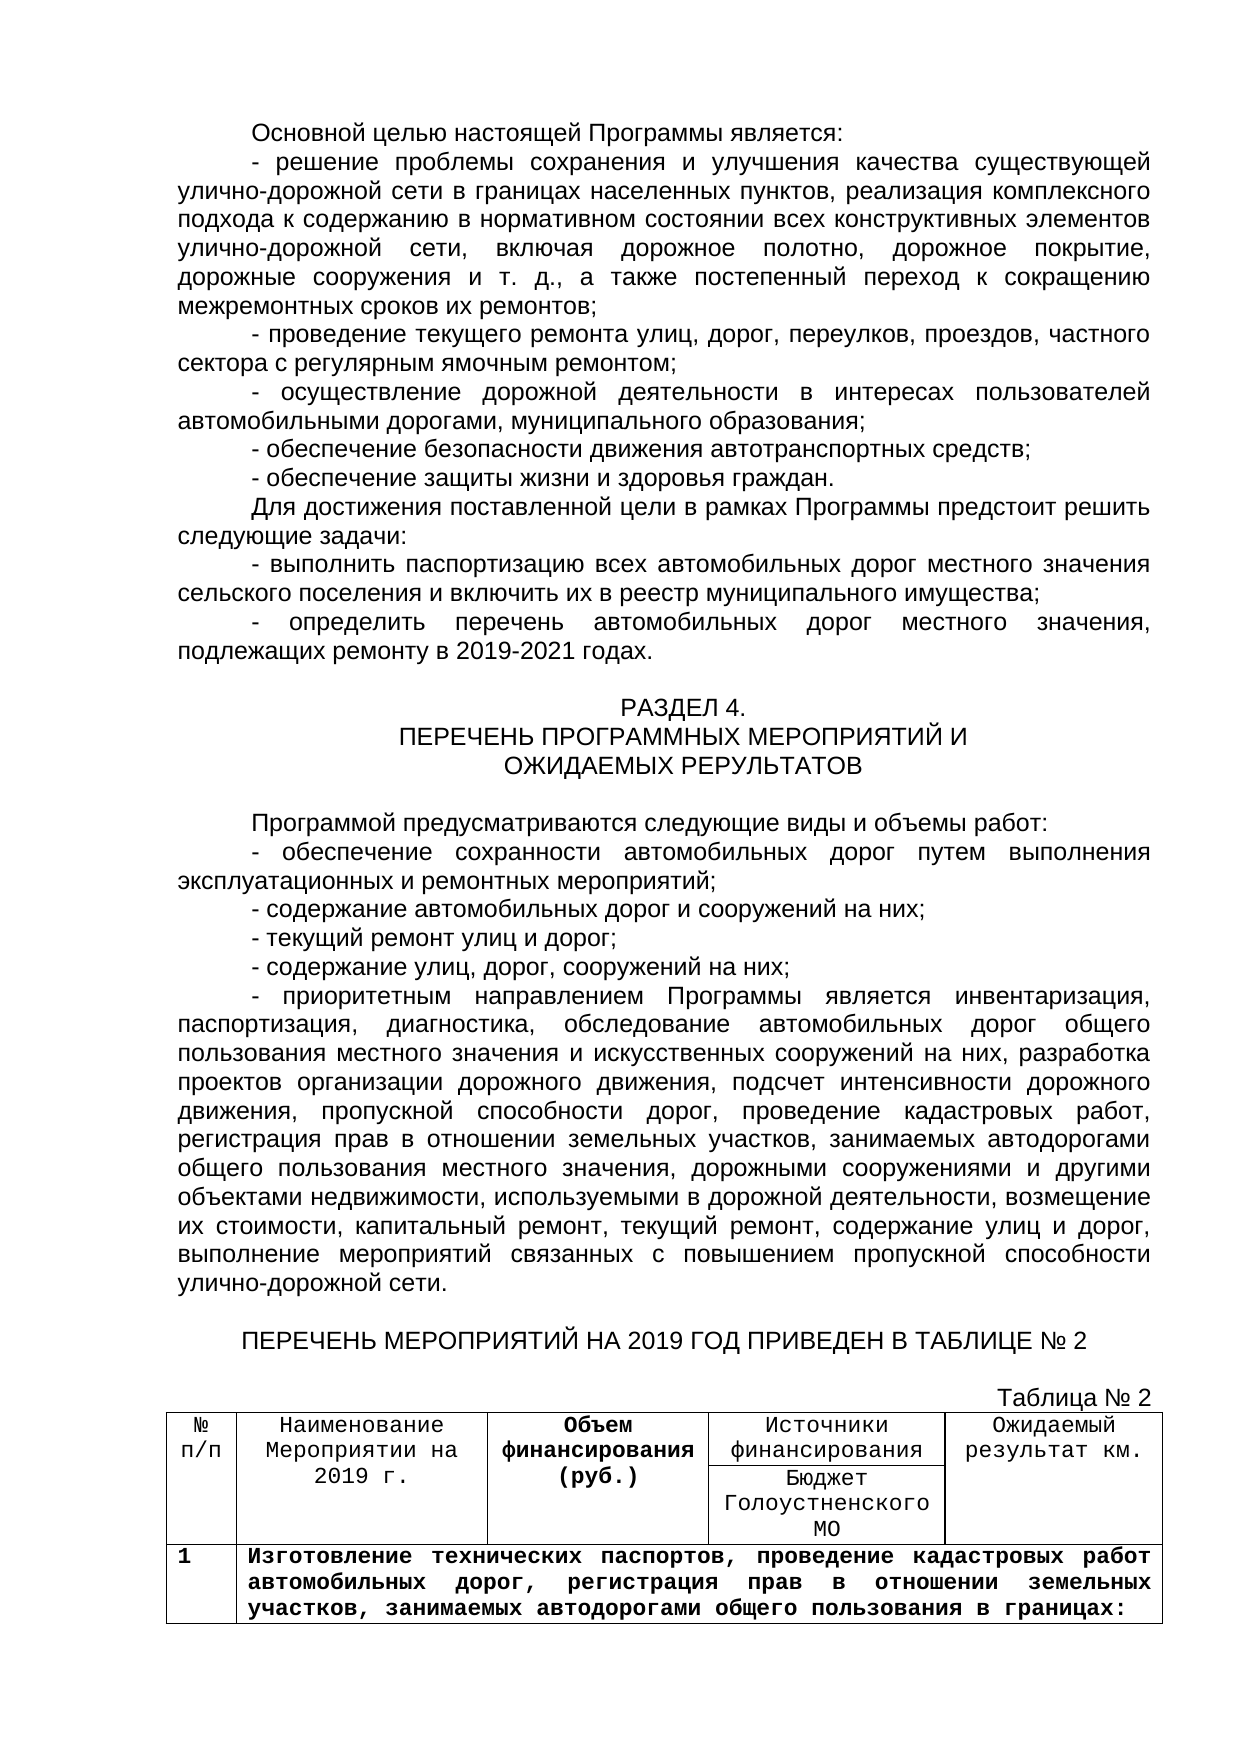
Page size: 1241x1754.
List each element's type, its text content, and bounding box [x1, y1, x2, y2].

text - осуществление дорожной деятельности в интересах пользователей автомобильными дорогами, муниципального образования; [177, 377, 1152, 434]
text - определить перечень автомобильных дорог местного значения, подлежащих ремонту в 2019-2021 годах. [177, 607, 1152, 664]
text - проведение текущего ремонта улиц, дорог, переулков, проездов, частного сектора с регулярным ямочным ремонтом; [177, 319, 1152, 377]
text - текущий ремонт улиц и дорог; [177, 923, 1152, 952]
table_cell 1 [167, 1545, 236, 1622]
table_cell Изготовление технических паспортов, проведение кадастровых работ автомобильных дорог, регистрация прав в отношении земельных участков, занимаемых автодорогами общего пользования в границах: [237, 1545, 1162, 1622]
text - решение проблемы сохранения и улучшения качества существующей улично-дорожной сети в границах населенных пунктов, реализация комплексного подхода к содержанию в нормативном состоянии всех конструктивных элементов улично-дорожной сети, включая дорожное полотно, дорожное покрытие, дорожные сооружения и т. д., а также постепенный переход к сокращению межремонтных сроков их ремонтов; [177, 147, 1152, 319]
text - обеспечение безопасности движения автотранспортных средств; [177, 434, 1152, 463]
text Основной целью настоящей Программы является: [177, 118, 1152, 147]
text Для достижения поставленной цели в рамках Программы предстоит решить следующие задачи: [177, 492, 1152, 549]
table_header Объем финансирования (руб.) [488, 1413, 708, 1544]
table_header Источники финансирования [709, 1413, 944, 1465]
text ОЖИДАЕМЫХ РЕРУЛЬТАТОВ [215, 751, 1152, 779]
text РАЗДЕЛ 4. [215, 693, 1152, 722]
text - обеспечение сохранности автомобильных дорог путем выполнения эксплуатационных и ремонтных мероприятий; [177, 837, 1152, 894]
table_cell Бюджет Голоустненского МО [709, 1466, 944, 1544]
table_header № п/п [167, 1413, 236, 1544]
table_header Наименование Мероприятии на 2019 г. [237, 1413, 487, 1544]
text - содержание автомобильных дорог и сооружений на них; [177, 894, 1152, 923]
text - содержание улиц, дорог, сооружений на них; [177, 952, 1152, 981]
text ПЕРЕЧЕНЬ ПРОГРАММНЫХ МЕРОПРИЯТИЙ И [215, 722, 1152, 751]
table_header Ожидаемый результат км. [946, 1413, 1162, 1544]
text Программой предусматриваются следующие виды и объемы работ: [177, 808, 1152, 837]
text ПЕРЕЧЕНЬ МЕРОПРИЯТИЙ НА 2019 ГОД ПРИВЕДЕН В ТАБЛИЦЕ № 2 [177, 1326, 1152, 1354]
text - обеспечение защиты жизни и здоровья граждан. [177, 463, 1152, 492]
text - выполнить паспортизацию всех автомобильных дорог местного значения сельского поселения и включить их в реестр муниципального имущества; [177, 549, 1152, 607]
text Таблица № 2 [177, 1383, 1152, 1412]
text - приоритетным направлением Программы является инвентаризация, паспортизация, диагностика, обследование автомобильных дорог общего пользования местного значения и искусственных сооружений на них, разработка проектов организации дорожного движения, подсчет интенсивности дорожного движения, пропускной способности дорог, проведение кадастровых работ, регистрация прав в отношении земельных участков, занимаемых автодорогами общего пользования местного значения, дорожными сооружениями и другими объектами недвижимости, используемыми в дорожной деятельности, возмещение их стоимости, капитальный ремонт, текущий ремонт, содержание улиц и дорог, выполнение мероприятий связанных с повышением пропускной способности улично-дорожной сети. [177, 981, 1152, 1297]
